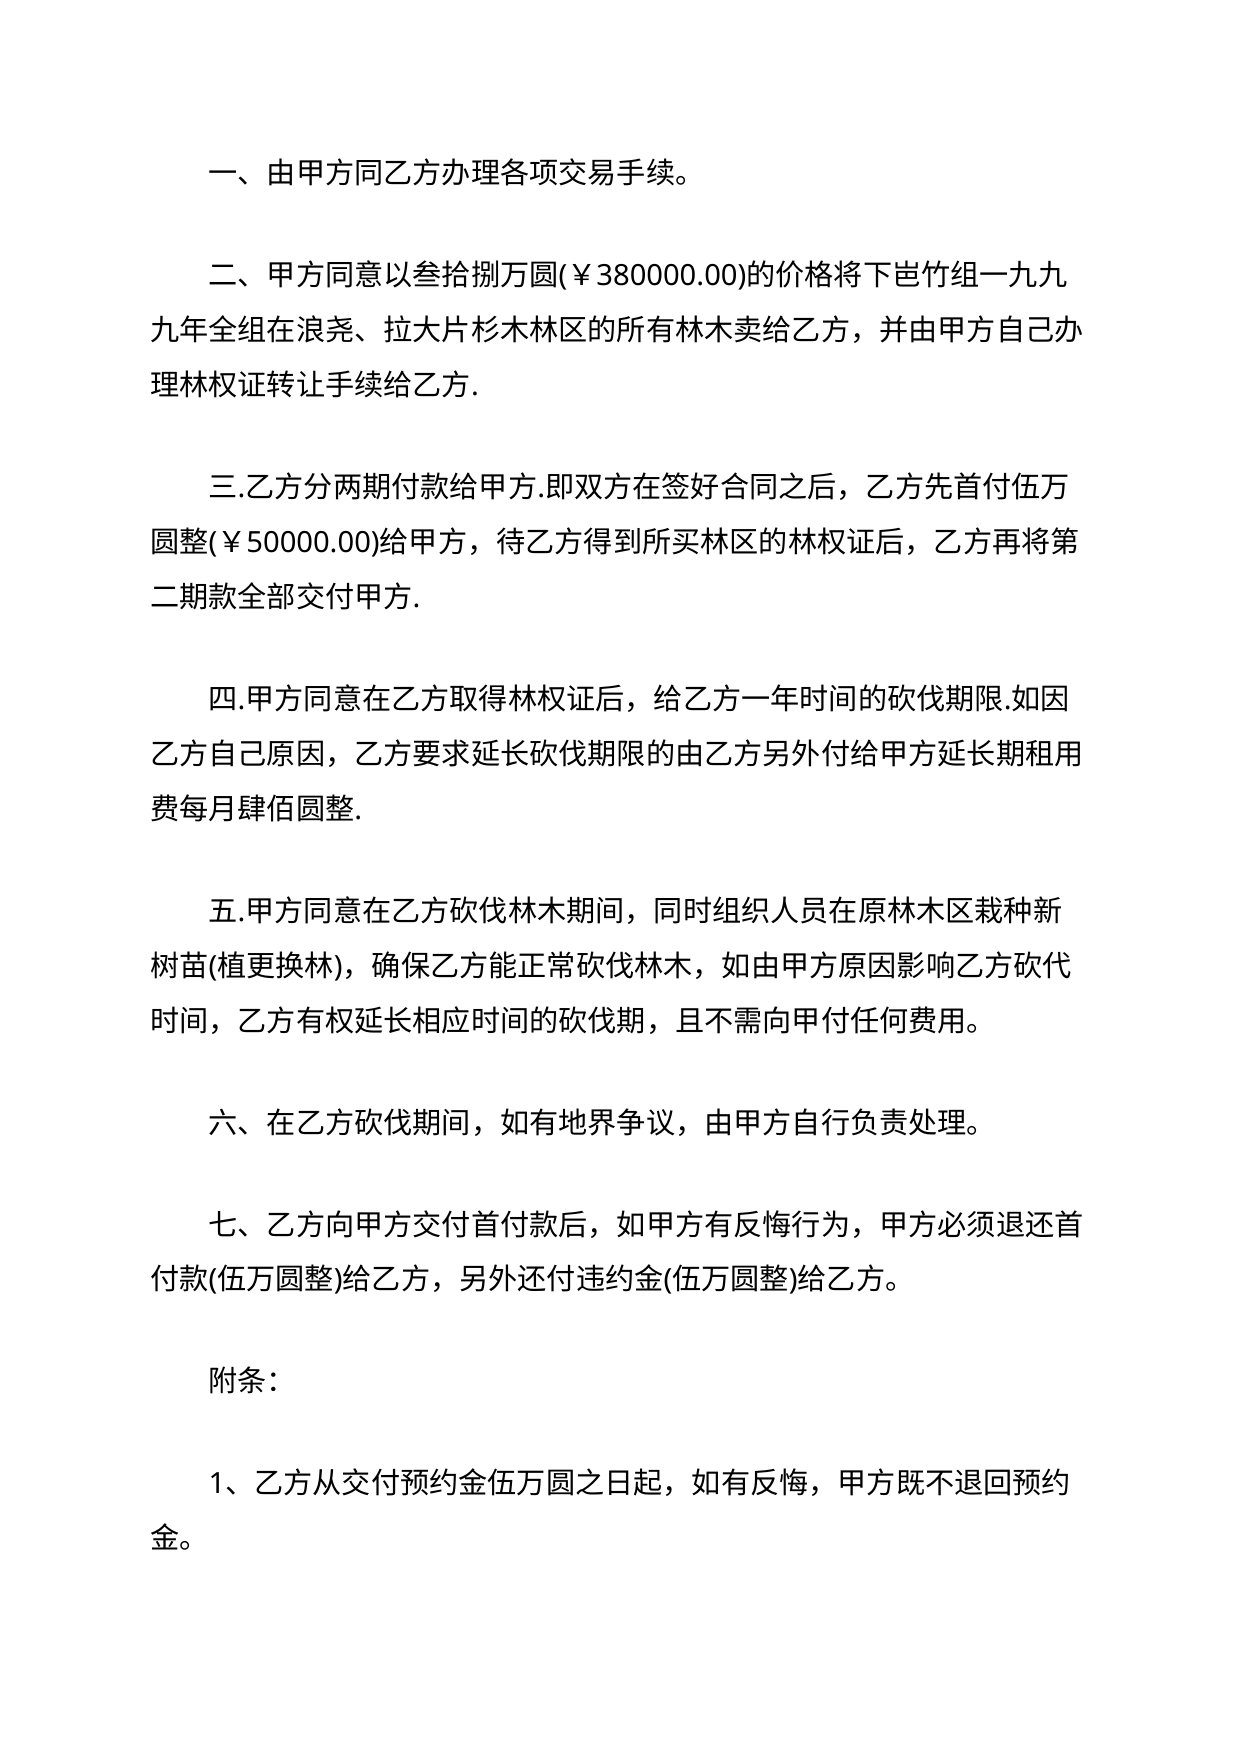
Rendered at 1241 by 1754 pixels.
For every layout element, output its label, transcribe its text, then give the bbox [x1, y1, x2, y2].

text 1、乙方从交付预约金伍万圆之日起，如有反悔，甲方既不退回预约金。 [150, 1460, 1090, 1557]
text 三.乙方分两期付款给甲方.即双方在签好合同之后，乙方先首付伍万圆整(￥50000.00)给甲方，待乙方得到所买林区的林权证后，乙方再将第二期款全部交付甲方. [150, 464, 1090, 616]
text 六、在乙方砍伐期间，如有地界争议，由甲方自行负责处理。 [150, 1099, 1090, 1142]
text 七、乙方向甲方交付首付款后，如甲方有反悔行为，甲方必须退还首付款(伍万圆整)给乙方，另外还付违约金(伍万圆整)给乙方。 [150, 1201, 1090, 1298]
text 二、甲方同意以叁拾捌万圆(￥380000.00)的价格将下岜竹组一九九九年全组在浪尧、拉大片杉木林区的所有林木卖给乙方，并由甲方自己办理林权证转让手续给乙方. [150, 252, 1090, 404]
text 五.甲方同意在乙方砍伐林木期间，同时组织人员在原林木区栽种新树苗(植更换林)，确保乙方能正常砍伐林木，如由甲方原因影响乙方砍代时间，乙方有权延长相应时间的砍伐期，且不需向甲付任何费用。 [150, 887, 1090, 1040]
text 四.甲方同意在乙方取得林权证后，给乙方一年时间的砍伐期限.如因乙方自己原因，乙方要求延长砍伐期限的由乙方另外付给甲方延长期租用费每月肆佰圆整. [150, 676, 1090, 828]
text 附条： [150, 1358, 1090, 1400]
text 一、由甲方同乙方办理各项交易手续。 [150, 150, 1090, 192]
